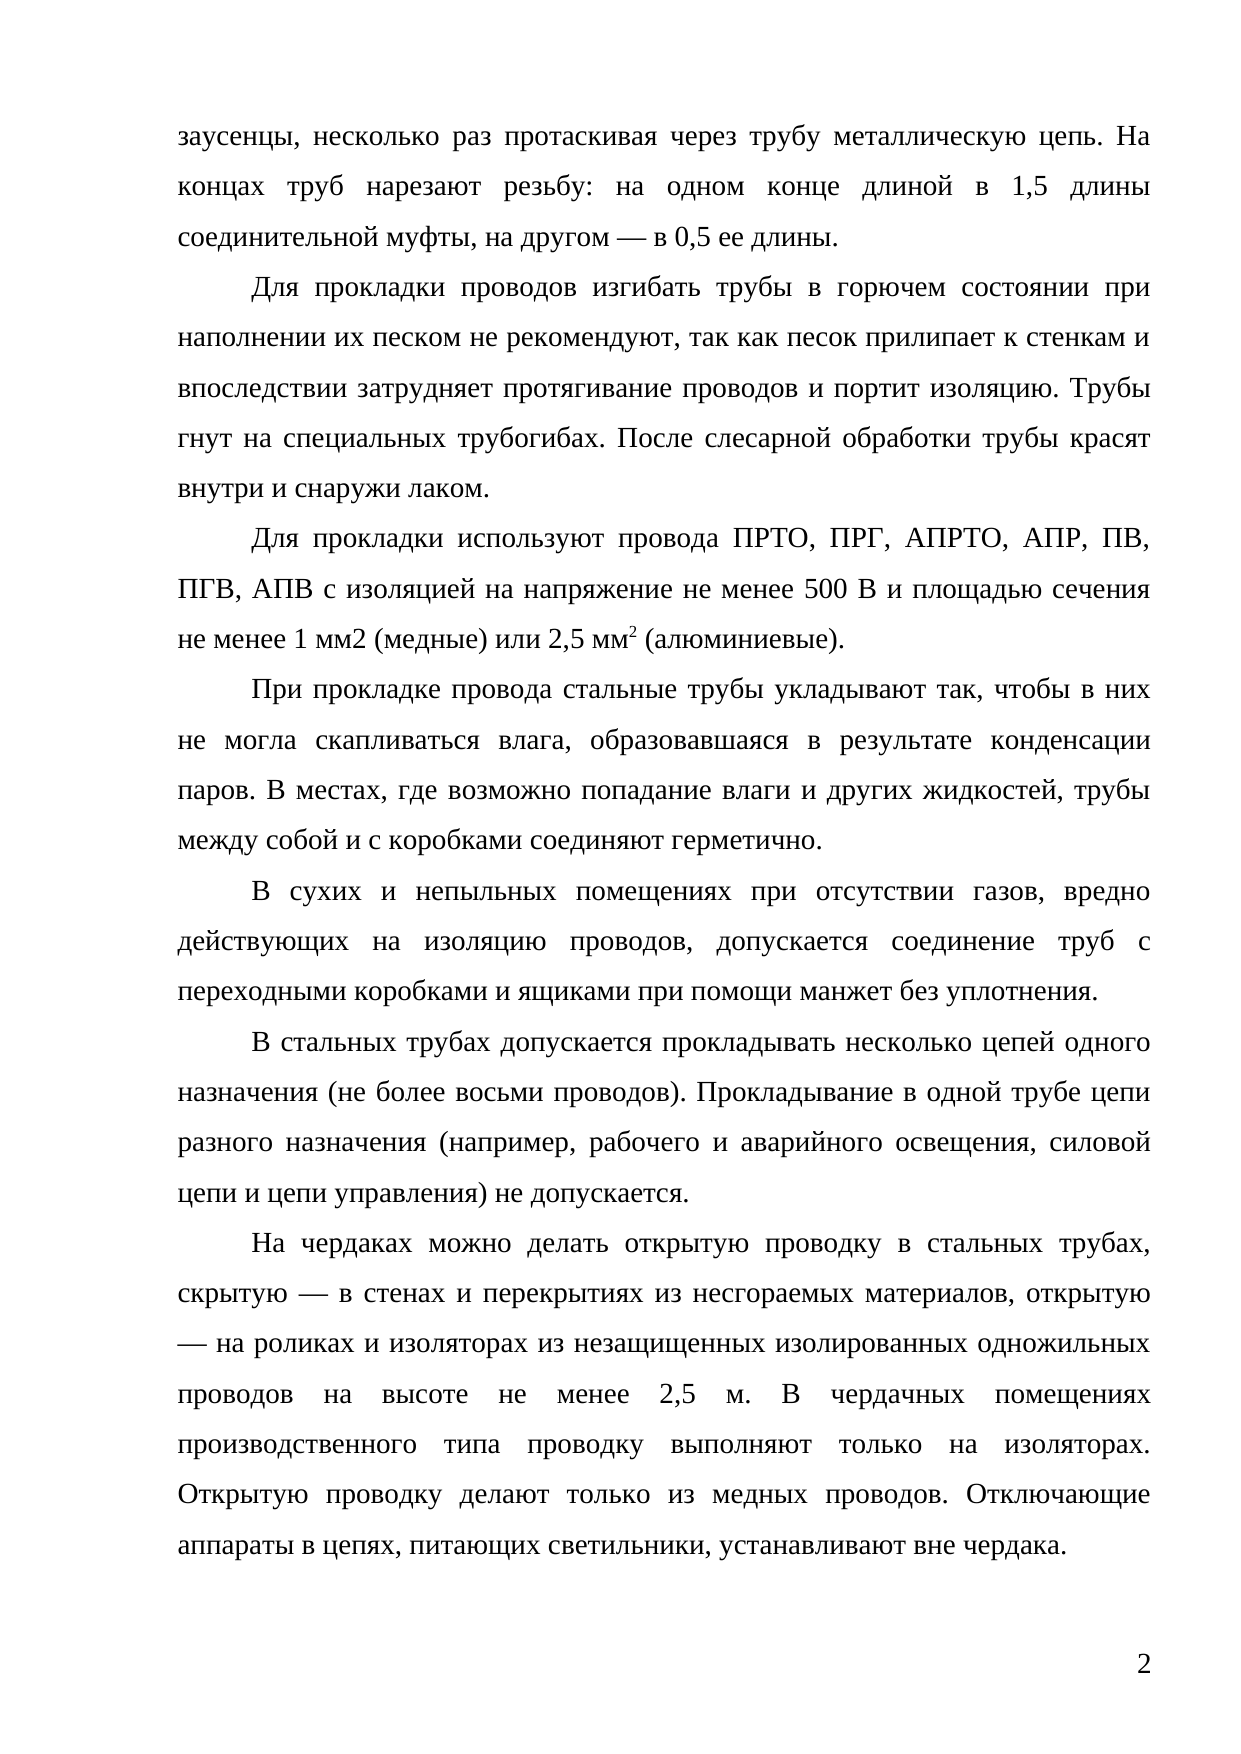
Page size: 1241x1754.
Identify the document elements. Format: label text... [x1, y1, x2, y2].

text В стальных трубах допускается прокладывать несколько цепей одного назначения (не более восьми проводов). Прокладывание в одной трубе цепи разного назначения (например, рабочего и аварийного освещения, силовой цепи и цепи управления) не допускается. [177, 1024, 1152, 1208]
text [177, 118, 1152, 252]
text В сухих и непыльных помещениях при отсутствии газов, вредно действующих на изоляцию проводов, допускается соединение труб с переходными коробками и ящиками при помощи манжет без уплотнения. [177, 873, 1152, 1007]
text На чердаках можно делать открытую проводку в стальных трубах, скрытую — в стенах и перекрытиях из несгораемых материалов, открытую — на роликах и изоляторах из незащищенных изолированных одножильных проводов на высоте не менее . В чердачных помещениях производственного типа проводку выполняют только на изоляторах. Открытую проводку делают только из медных проводов. Отключающие аппараты в цепях, питающих светильники, устанавливают вне чердака. [177, 1225, 1152, 1560]
text Для прокладки используют провода ПРТО, ПРГ, АПРТО, АПР, ПВ, ПГВ, АПВ с изоляцией на напряжение не менее 500 В и площадью сечения не менее 1 мм2 (медные) или 2,5 мм2 (алюминиевые). [177, 521, 1152, 655]
text Для прокладки проводов изгибать трубы в горючем состоянии при наполнении их песком не рекомендуют, так как песок прилипает к стенкам и впоследствии затрудняет протягивание проводов и портит изоляцию. Трубы гнут на специальных трубогибах. После слесарной обработки трубы красят внутри и снаружи лаком. [177, 269, 1152, 504]
text При прокладке провода стальные трубы укладывают так, чтобы в них не могла скапливаться влага, образовавшаяся в результате конденсации паров. В местах, где возможно попадание влаги и других жидкостей, трубы между собой и с коробками соединяют герметично. [177, 672, 1152, 856]
